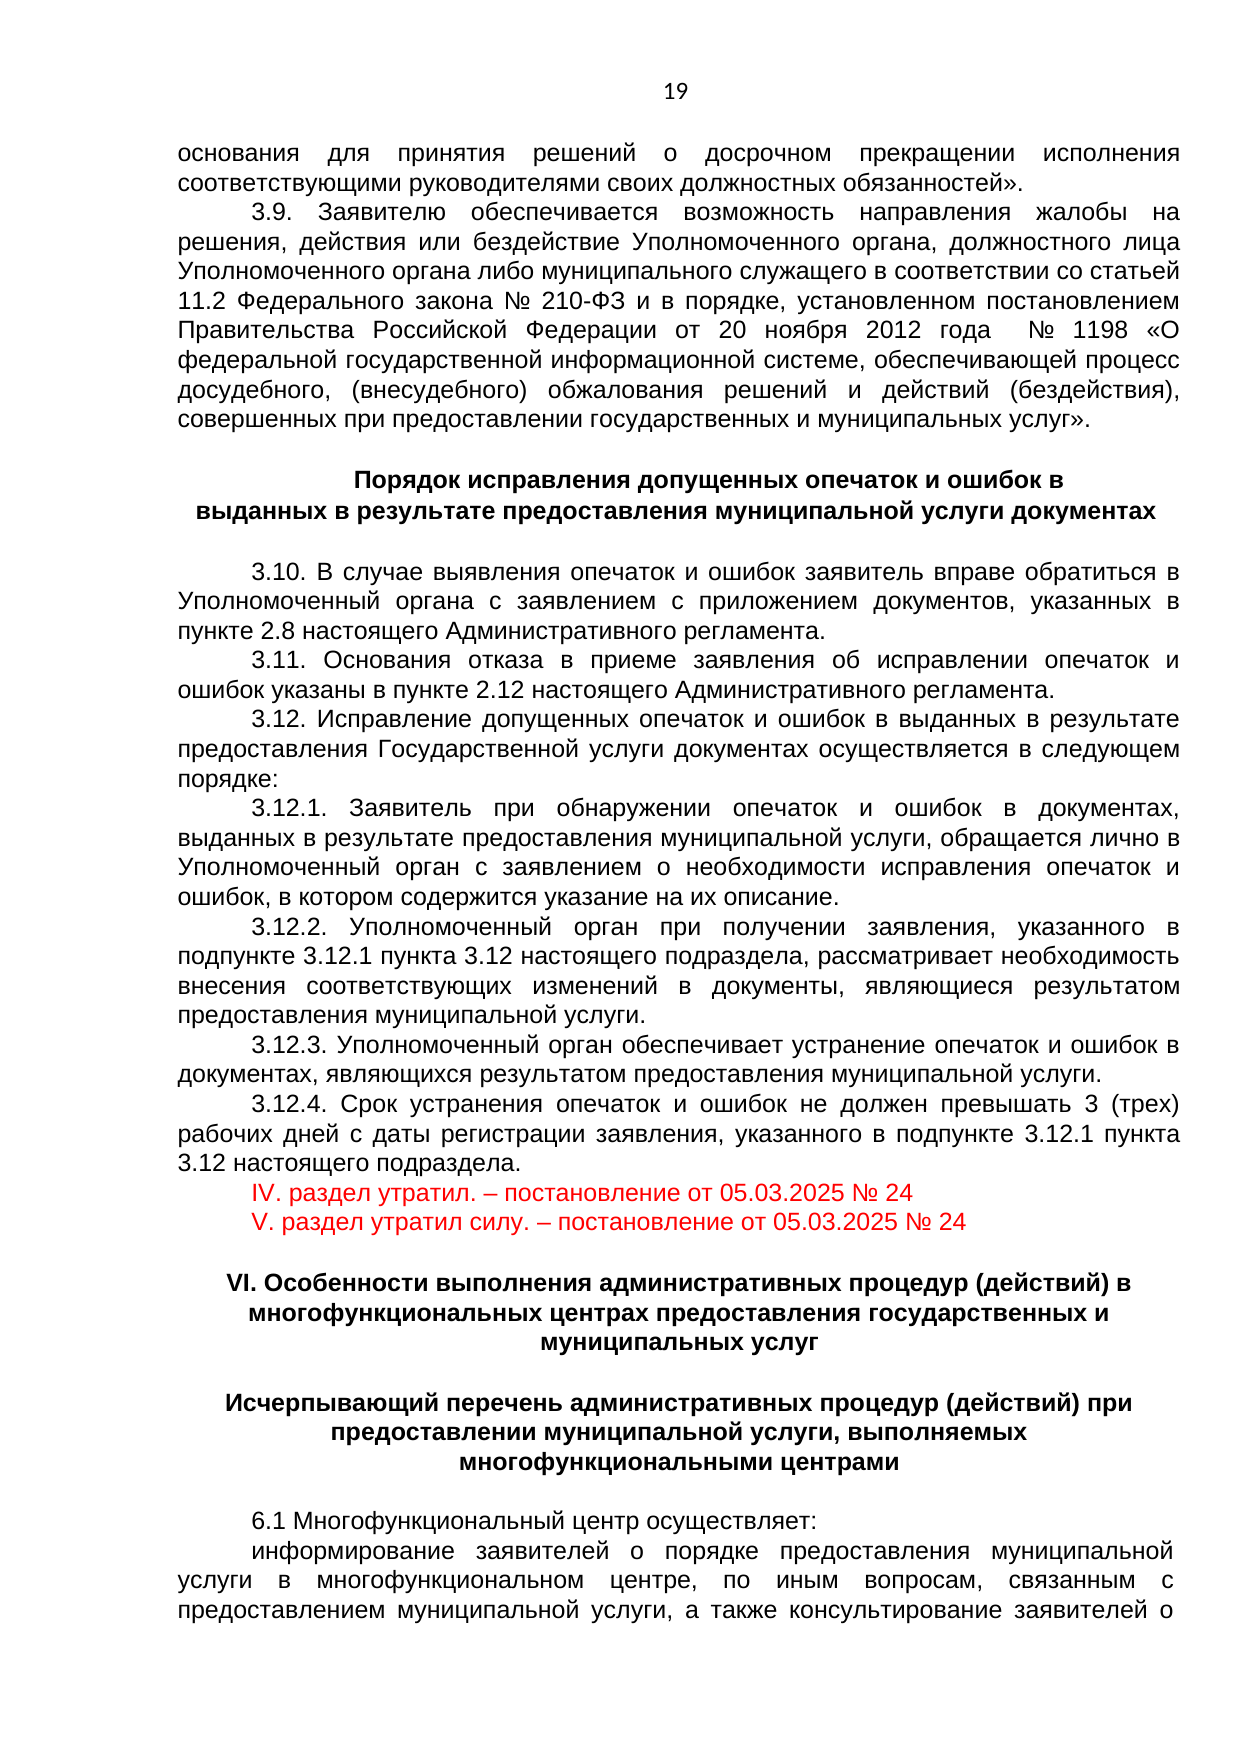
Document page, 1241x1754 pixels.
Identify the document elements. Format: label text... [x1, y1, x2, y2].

text Порядок исправления допущенных опечаток и ошибок в [177, 465, 1064, 494]
text IV. раздел утратил. – постановление от 05.03.2025 № 24 [177, 1178, 1181, 1207]
text 6.1 Многофункциональный центр осуществляет: [177, 1506, 1174, 1535]
text 3.9. Заявителю обеспечивается возможность направления жалобы на решения, действия или бездействие Уполномоченного органа, должностного лица Уполномоченного органа либо муниципального служащего в соответствии со статьей 11.2 Федерального закона № 210-ФЗ и в порядке, установленном постановлением Правительства Российской Федерации от 20 ноября 2012 года № 1198 «О федеральной государственной информационной системе, обеспечивающей процесс досудебного, (внесудебного) обжалования решений и действий (бездействия), совершенных при предоставлении государственных и муниципальных услуг». [177, 197, 1181, 433]
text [177, 1536, 1174, 1624]
text 3.10. В случае выявления опечаток и ошибок заявитель вправе обратиться в Уполномоченный органа с заявлением с приложением документов, указанных в пункте 2.8 настоящего Административного регламента. [177, 557, 1181, 644]
text Исчерпывающий перечень административных процедур (действий) при предоставлении муниципальной услуги, выполняемых многофункциональными центрами [177, 1388, 1181, 1476]
text выданных в результате предоставления муниципальной услуги документах [177, 496, 1176, 525]
text 3.12. Исправление допущенных опечаток и ошибок в выданных в результате предоставления Государственной услуги документах осуществляется в следующем порядке: [177, 704, 1181, 792]
text 3.12.2. Уполномоченный орган при получении заявления, указанного в подпункте 3.12.1 пункта 3.12 настоящего подраздела, рассматривает необходимость внесения соответствующих изменений в документы, являющиеся результатом предоставления муниципальной услуги. [177, 912, 1181, 1029]
text 3.11. Основания отказа в приеме заявления об исправлении опечаток и ошибок указаны в пункте 2.12 настоящего Административного регламента. [177, 645, 1181, 704]
text 3.12.1. Заявитель при обнаружении опечаток и ошибок в документах, выданных в результате предоставления муниципальной услуги, обращается лично в Уполномоченный орган с заявлением о необходимости исправления опечаток и ошибок, в котором содержится указание на их описание. [177, 793, 1181, 911]
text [177, 138, 1181, 196]
text 3.12.4. Срок устранения опечаток и ошибок не должен превышать 3 (трех) рабочих дней с даты регистрации заявления, указанного в подпункте 3.12.1 пункта 3.12 настоящего подраздела. [177, 1089, 1181, 1177]
text VI. Особенности выполнения административных процедур (действий) в многофункциональных центрах предоставления государственных и муниципальных услуг [177, 1268, 1181, 1356]
text 3.12.3. Уполномоченный орган обеспечивает устранение опечаток и ошибок в документах, являющихся результатом предоставления муниципальной услуги. [177, 1030, 1181, 1088]
text V. раздел утратил силу. – постановление от 05.03.2025 № 24 [177, 1207, 1181, 1236]
